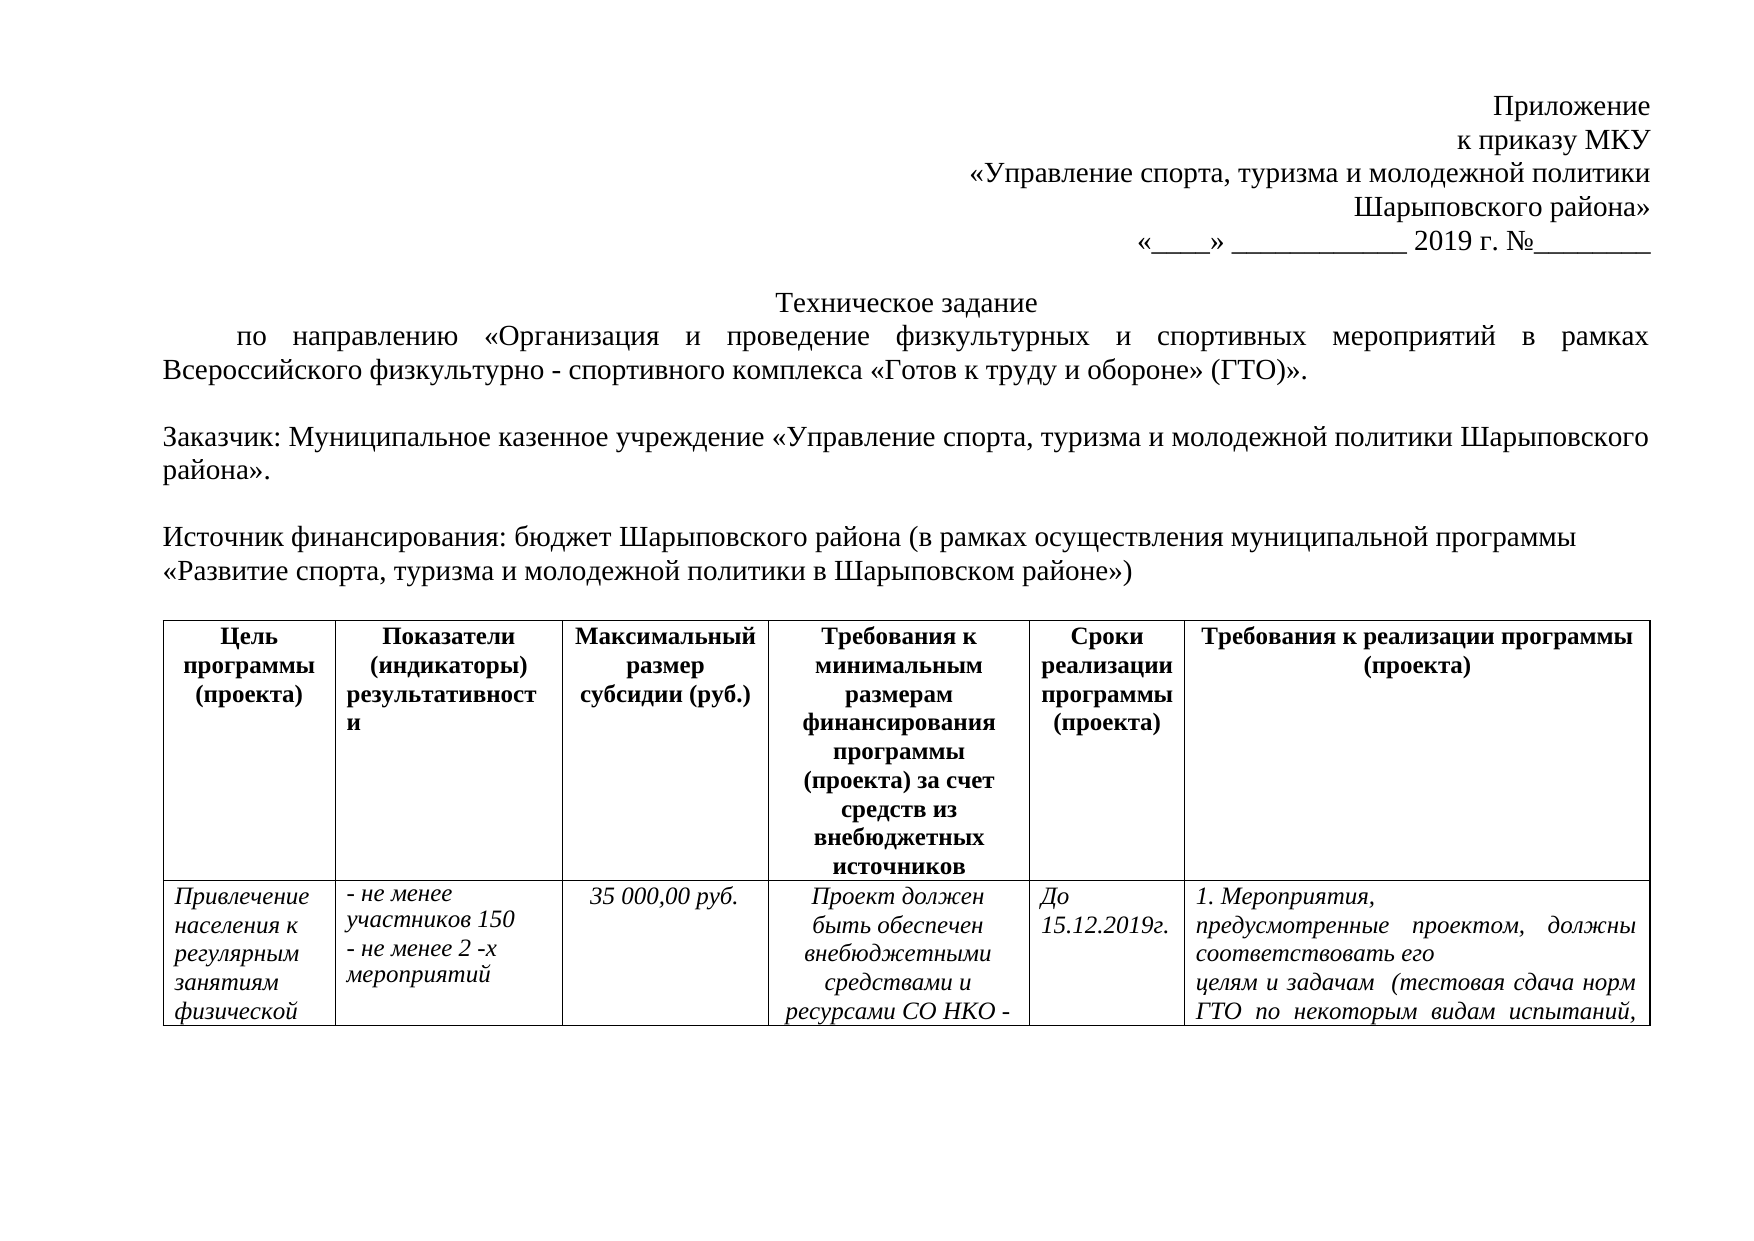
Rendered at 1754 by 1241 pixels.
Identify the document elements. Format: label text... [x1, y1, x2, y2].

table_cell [164, 881, 335, 1025]
text Заказчик: Муниципальное казенное учреждение «Управление спорта, туризма и молодежной политики Шарыповского района». [162, 419, 1651, 486]
table_header Цель программы (проекта) [164, 621, 335, 880]
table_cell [1185, 881, 1649, 1025]
table_header Показатели (индикаторы) результативности [336, 621, 562, 880]
text по направлению «Организация и проведение физкультурных и спортивных мероприятий в рамках Всероссийского физкультурно - спортивного комплекса «Готов к труду и обороне» (ГТО)». [162, 318, 1651, 385]
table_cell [336, 881, 562, 1025]
text Шарыповского района» [162, 189, 1651, 223]
table_header Требования к минимальным размерам финансирования программы (проекта) за счет средств из внебюджетных источников [769, 621, 1029, 880]
text «Управление спорта, туризма и молодежной политики [162, 156, 1651, 189]
table_header Требования к реализации программы (проекта) [1185, 621, 1649, 880]
text Источник финансирования: бюджет Шарыповского района (в рамках осуществления муниципальной программы «Развитие спорта, туризма и молодежной политики в Шарыповском районе») [162, 519, 1651, 587]
table_header Сроки реализации программы (проекта) [1030, 621, 1184, 880]
table_cell До 15.12.2019г. [1030, 881, 1184, 1025]
text «____» ____________ 2019 г. №________ [162, 223, 1651, 256]
text Техническое задание [162, 290, 1651, 318]
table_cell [769, 881, 1029, 1025]
table_cell 35 000,00 руб. [563, 881, 768, 1025]
text к приказу МКУ [162, 122, 1651, 156]
table_header Максимальный размер субсидии (руб.) [563, 621, 768, 880]
text Приложение [162, 88, 1651, 122]
